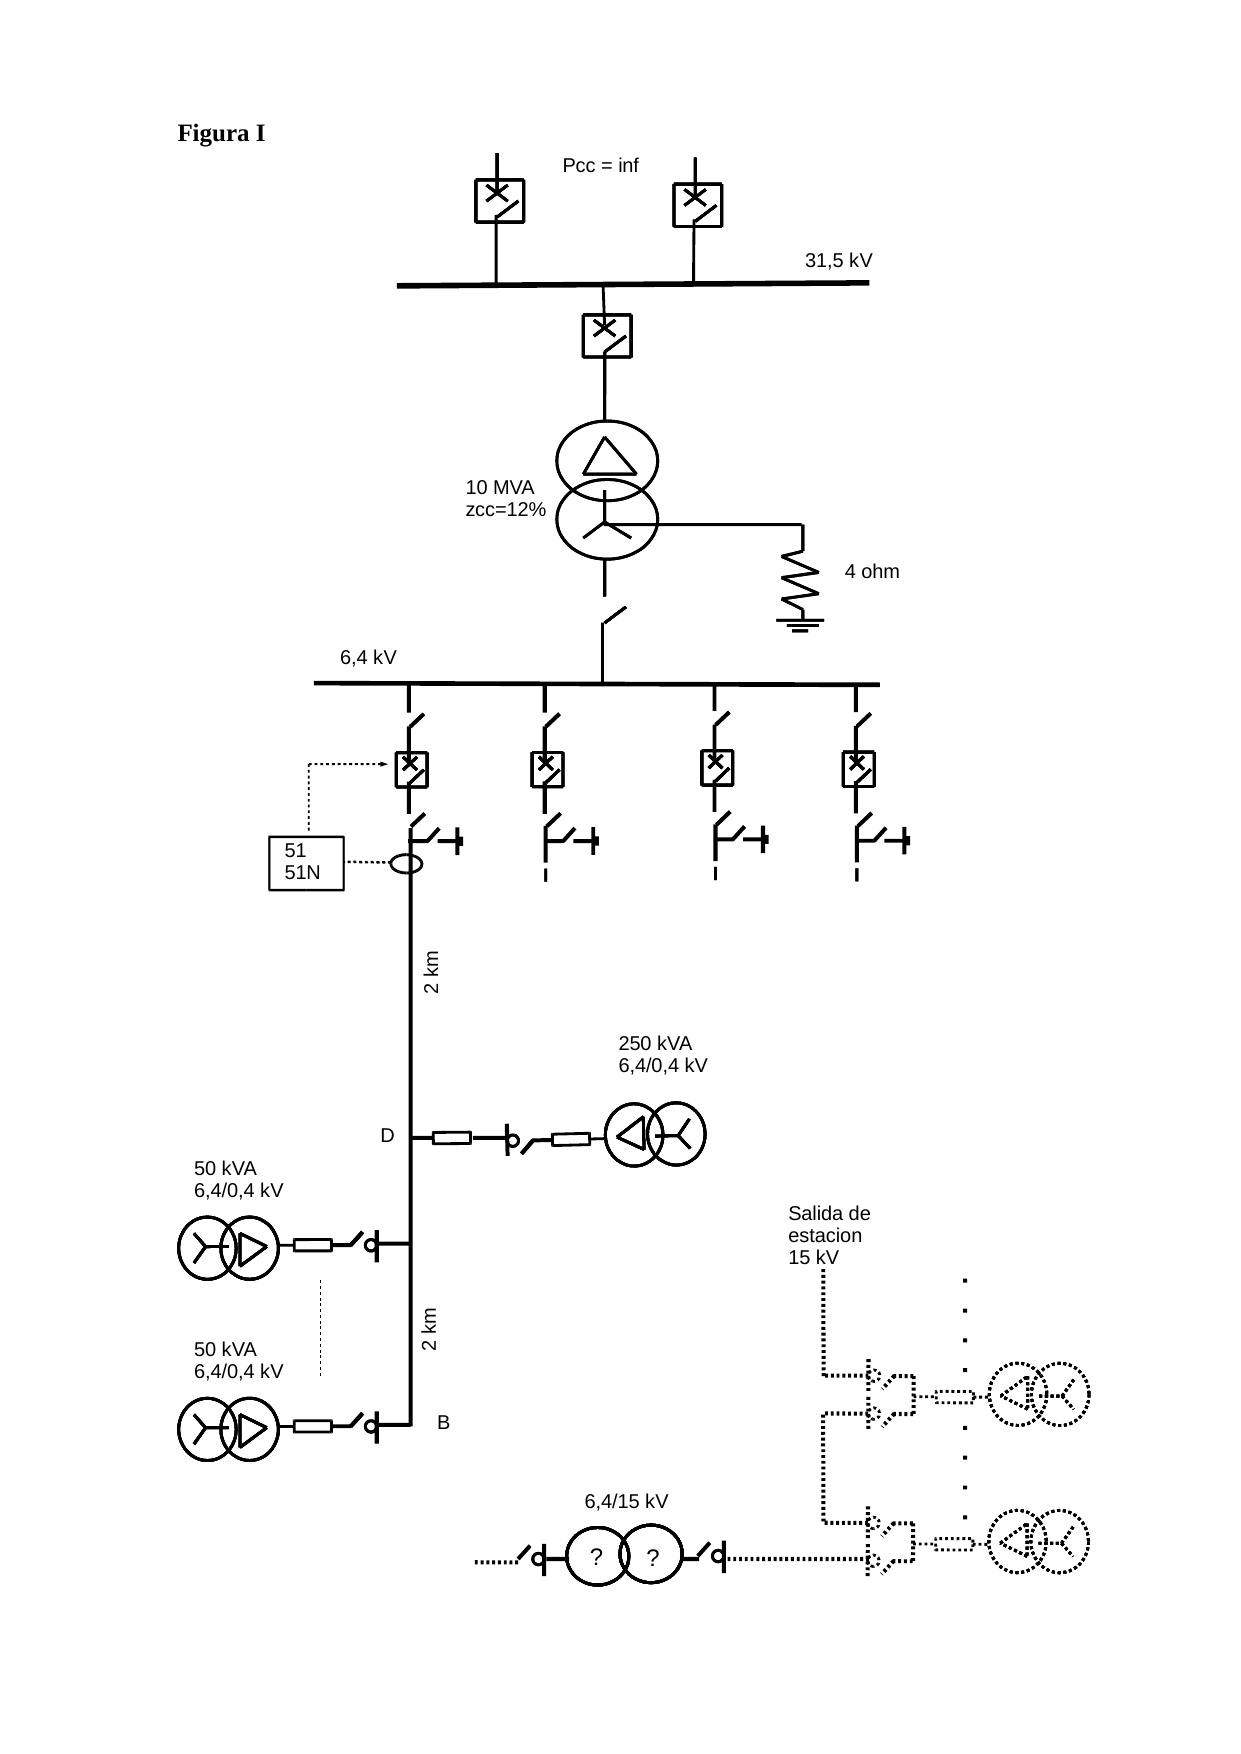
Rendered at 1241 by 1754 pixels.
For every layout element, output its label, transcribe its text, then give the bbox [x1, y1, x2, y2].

text Figura I [177, 118, 1093, 147]
